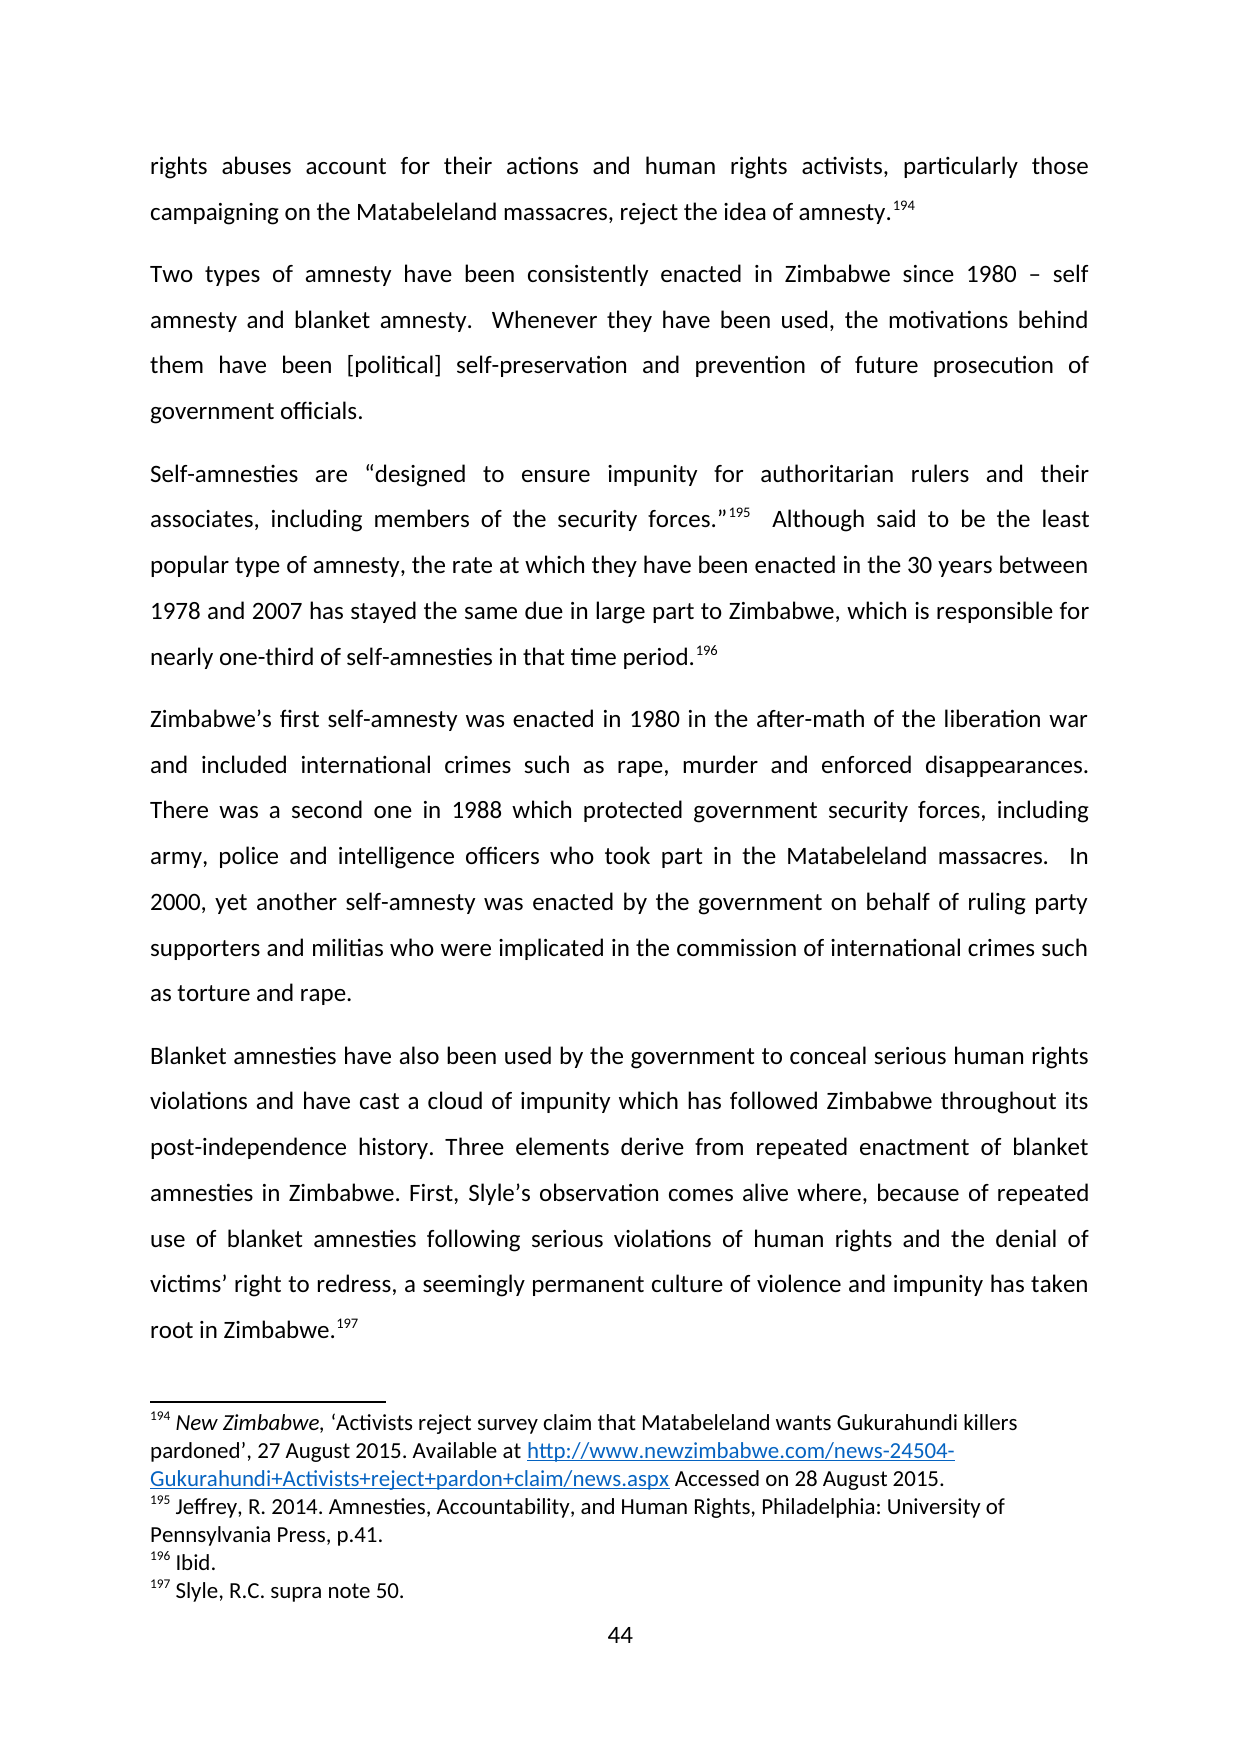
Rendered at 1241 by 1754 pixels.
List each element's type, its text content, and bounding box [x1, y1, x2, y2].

text Zimbabwe’s first self-amnesty was enacted in 1980 in the after-math of the liberation war and included international crimes such as rape, murder and enforced disappearances. There was a second one in 1988 which protected government security forces, including army, police and intelligence officers who took part in the Matabeleland massacres. In 2000, yet another self-amnesty was enacted by the government on behalf of ruling party supporters and militias who were implicated in the commission of international crimes such as torture and rape. [150, 703, 1090, 1008]
text Two types of amnesty have been consistently enacted in Zimbabwe since 1980 – self amnesty and blanket amnesty. Whenever they have been used, the motivations behind them have been [political] self-preservation and prevention of future prosecution of government officials. [150, 258, 1090, 426]
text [150, 150, 1090, 226]
text Blanket amnesties have also been used by the government to conceal serious human rights violations and have cast a cloud of impunity which has followed Zimbabwe throughout its post-independence history. Three elements derive from repeated enactment of blanket amnesties in Zimbabwe. First, Slyle’s observation comes alive where, because of repeated use of blanket amnesties following serious violations of human rights and the denial of victims’ right to redress, a seemingly permanent culture of violence and impunity has taken root in Zimbabwe. [150, 1040, 1090, 1345]
text Self-amnesties are “designed to ensure impunity for authoritarian rulers and their associates, including members of the security forces.” Although said to be the least popular type of amnesty, the rate at which they have been enacted in the 30 years between 1978 and 2007 has stayed the same due in large part to Zimbabwe, which is responsible for nearly one-third of self-amnesties in that time period. [150, 458, 1090, 671]
